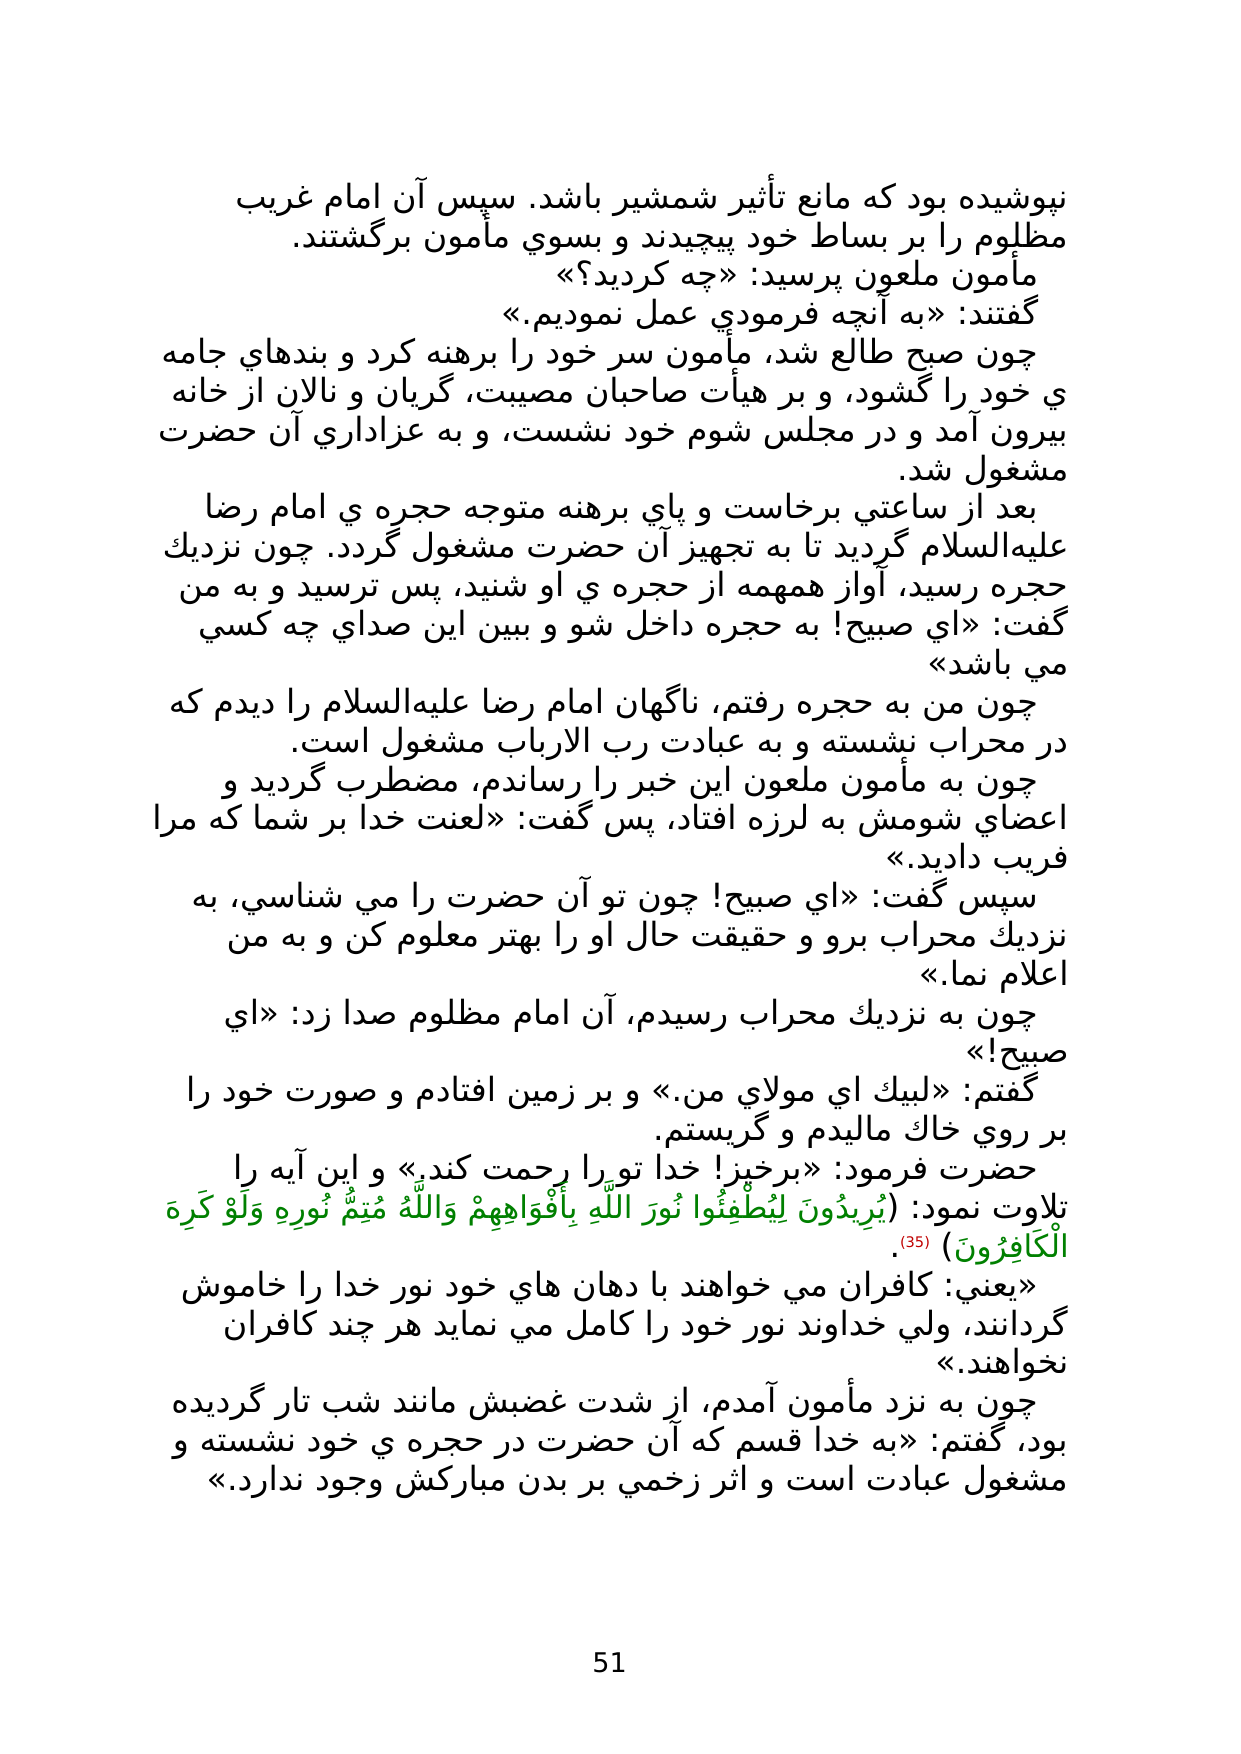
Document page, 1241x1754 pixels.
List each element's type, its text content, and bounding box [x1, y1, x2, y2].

text «يعني: كافران مي خواهند با دهان هاي خود نور خدا را خاموش گردانند، ولي خداوند نور خود را كامل مي نمايد هر چند كافران نخواهند.» [150, 1265, 1069, 1382]
text چون به مأمون ملعون اين خبر را رساندم، مضطرب گرديد و اعضاي شومش به لرزه افتاد، پس گفت: «لعنت خدا بر شما كه مرا فريب داديد.» [150, 760, 1069, 877]
text مأمون ملعون پرسيد: «چه كرديد؟» [150, 255, 1069, 294]
text بعد از ساعتي برخاست و پاي برهنه متوجه حجره ي امام رضا عليه‌السلام گرديد تا به تجهيز آن حضرت مشغول گردد. چون نزديك حجره رسيد، آواز همهمه از حجره ي او شنيد، پس ترسيد و به من گفت: «اي صبيح! به حجره داخل شو و ببين اين صداي چه كسي مي باشد» [150, 488, 1069, 682]
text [150, 177, 1069, 255]
text حضرت فرمود: «برخيز! خدا تو را رحمت كند.» و اين آيه را تلاوت نمود: (يُرِيدُونَ لِيُطْفِئُوا نُورَ اللَّهِ بِأَفْوَاهِهِمْ وَاللَّهُ مُتِمُّ نُورِهِ وَلَوْ كَرِهَ الْكَافِرُونَ) (35). [150, 1148, 1069, 1265]
text چون صبح طالع شد، مأمون سر خود را برهنه كرد و بندهاي جامه ي خود را گشود، و بر هيأت صاحبان مصيبت، گريان و نالان از خانه بيرون آمد و در مجلس شوم خود نشست، و به عزاداري آن حضرت مشغول شد. [150, 333, 1069, 488]
text گفتم: «لبيك اي مولاي من.» و بر زمين افتادم و صورت خود را بر روي خاك ماليدم و گريستم. [150, 1071, 1069, 1148]
text سپس گفت: «اي صبيح! چون تو آن حضرت را مي شناسي، به نزديك محراب برو و حقيقت حال او را بهتر معلوم كن و به من اعلام نما.» [150, 877, 1069, 993]
text چون به نزد مأمون آمدم، از شدت غضبش مانند شب تار گرديده بود، گفتم: «به خدا قسم كه آن حضرت در حجره ي خود نشسته و مشغول عبادت است و اثر زخمي بر بدن مباركش وجود ندارد.» [150, 1382, 1069, 1498]
text چون به نزديك محراب رسيدم، آن امام مظلوم صدا زد: «اي صبيح!» [150, 993, 1069, 1071]
text گفتند: «به آنچه فرمودي عمل نموديم.» [150, 294, 1069, 333]
text چون من به حجره رفتم، ناگهان امام رضا عليه‌السلام را ديدم كه در محراب نشسته و به عبادت رب الارباب مشغول است. [150, 682, 1069, 760]
